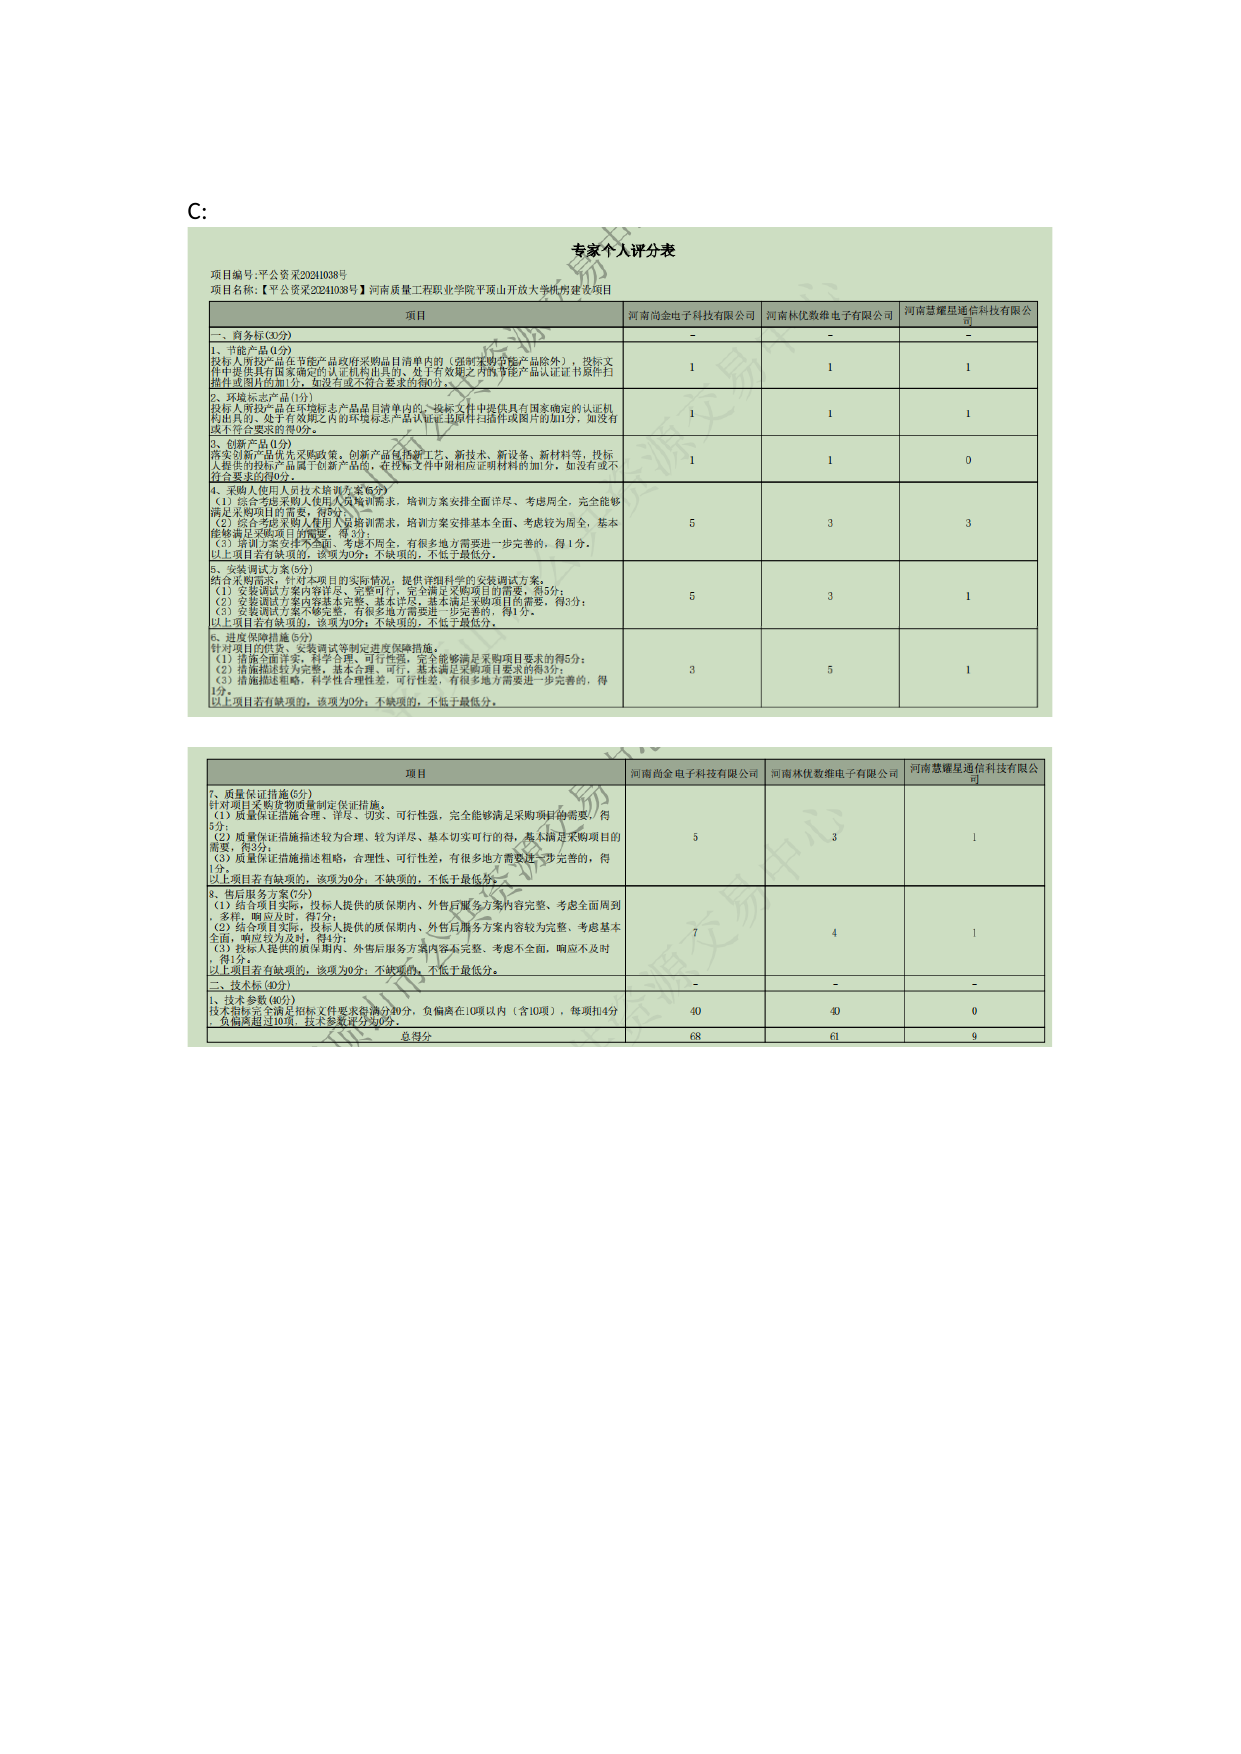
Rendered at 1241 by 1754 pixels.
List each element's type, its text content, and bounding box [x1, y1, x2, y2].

picture [187, 227, 1053, 717]
text C: [187, 194, 1053, 227]
picture [187, 747, 1053, 1047]
